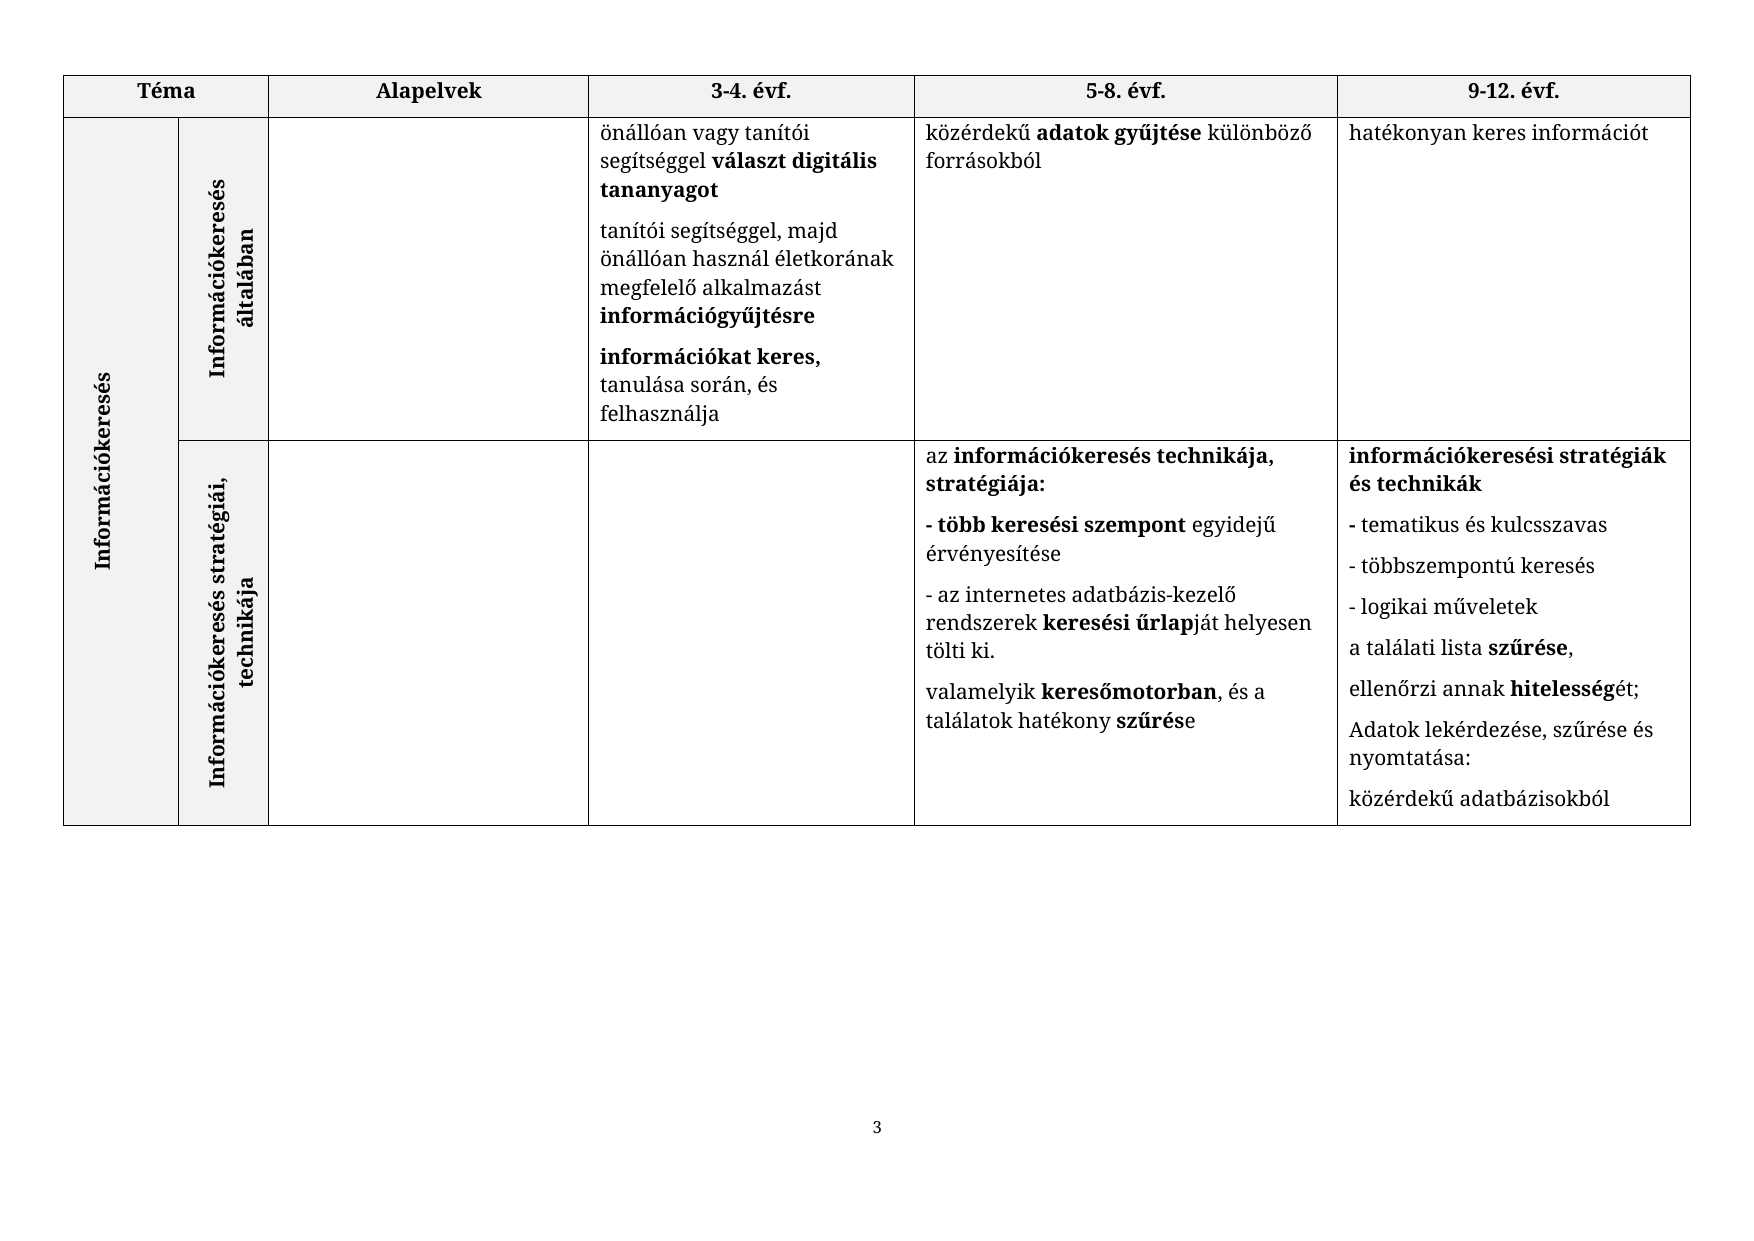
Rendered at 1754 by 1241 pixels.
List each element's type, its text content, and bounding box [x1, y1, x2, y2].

table_header 3-4. évf. [589, 76, 914, 117]
table_header 5-8. évf. [915, 76, 1337, 117]
table_header 9-12. évf. [1338, 76, 1690, 117]
table_cell Információkeresés stratégiái, technikája [179, 441, 268, 825]
table_cell [269, 118, 588, 440]
table_cell Információkeresés [64, 118, 178, 825]
table_header Téma [64, 76, 268, 117]
table_header Alapelvek [269, 76, 588, 117]
table_cell Információkeresés általában [179, 118, 268, 440]
table_cell információkeresési stratégiák és technikák - tematikus és kulcsszavas - többszempontú keresés - logikai műveletek a találati lista szűrése, ellenőrzi annak hitelességét; Adatok lekérdezése, szűrése és nyomtatása: közérdekű adatbázisokból [1338, 441, 1690, 825]
table_cell az információkeresés technikája, stratégiája: - több keresési szempont egyidejű érvényesítése - az internetes adatbázis-kezelő rendszerek keresési űrlapját helyesen tölti ki. valamelyik keresőmotorban, és a találatok hatékony szűrése [915, 441, 1337, 825]
table_cell hatékonyan keres információt [1338, 118, 1690, 440]
table_cell [269, 441, 588, 825]
table_cell közérdekű adatok gyűjtése különböző forrásokból [915, 118, 1337, 440]
table_cell önállóan vagy tanítói segítséggel választ digitális tananyagot tanítói segítséggel, majd önállóan használ életkorának megfelelő alkalmazást információgyűjtésre információkat keres, tanulása során, és felhasználja [589, 118, 914, 440]
table_cell [589, 441, 914, 825]
